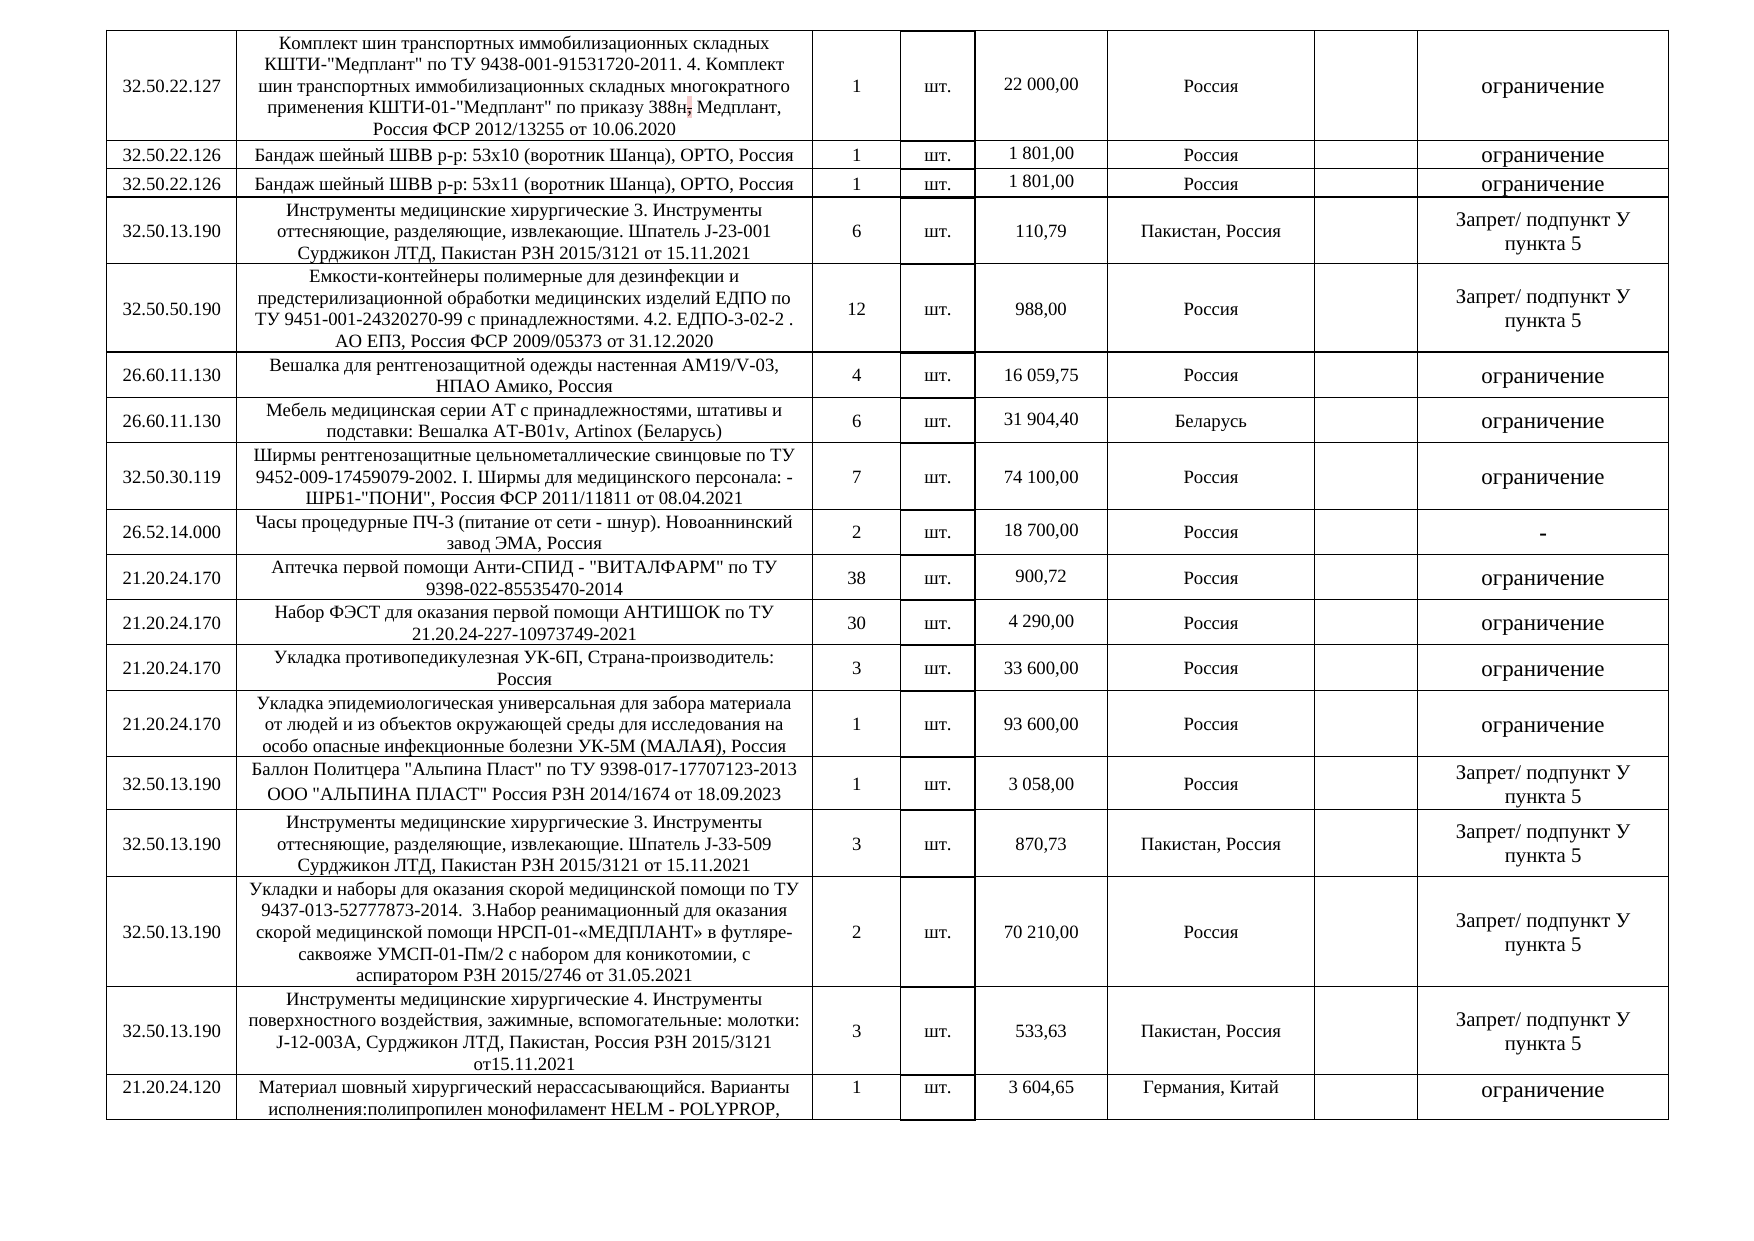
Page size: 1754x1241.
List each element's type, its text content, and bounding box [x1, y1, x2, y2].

table_cell ограничение [1418, 398, 1668, 442]
table_cell шт. [901, 265, 974, 351]
table_cell шт. [901, 646, 974, 689]
table_cell Укладка противопедикулезная УК-6П, Страна-производитель: Россия [237, 645, 812, 689]
table_cell 988,00 [976, 264, 1107, 351]
table_cell Россия [1108, 877, 1314, 986]
table_cell ограничение [1418, 691, 1668, 756]
table_cell [1315, 877, 1417, 986]
table_cell [1315, 31, 1417, 139]
table_cell Россия [1108, 141, 1314, 168]
table_cell [1315, 510, 1417, 554]
table_cell шт. [901, 556, 974, 599]
table_cell 1 801,00 [976, 141, 1107, 168]
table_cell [237, 1075, 812, 1119]
table_cell 3 058,00 [976, 757, 1107, 809]
table_cell ограничение [1418, 169, 1668, 196]
table_cell 32.50.30.119 [107, 443, 236, 509]
table_cell Емкости-контейнеры полимерные для дезинфекции и предстерилизационной обработки медицинских изделий ЕДПО по ТУ 9451-001-24320270-99 с принадлежностями. 4.2. ЕДПО-3-02-2 . АО ЕПЗ, Россия ФСР 2009/05373 от 31.12.2020 [237, 264, 812, 351]
table_cell [1315, 443, 1417, 509]
table_cell 4 [813, 353, 900, 397]
table_cell шт. [901, 354, 974, 397]
table_cell Пакистан, Россия [1108, 987, 1314, 1074]
table_cell 26.52.14.000 [107, 510, 236, 554]
table_cell шт. [901, 511, 974, 554]
table_cell Россия [1108, 510, 1314, 554]
table_cell Укладки и наборы для оказания скорой медицинской помощи по ТУ 9437-013-52777873-2014. 3.Набор реанимационный для оказания скорой медицинской помощи НРСП-01-«МЕДПЛАНТ» в футляре-саквояже УМСП-01-Пм/2 с набором для коникотомии, с аспиратором РЗН 2015/2746 от 31.05.2021 [237, 877, 812, 986]
table_cell ограничение [1418, 141, 1668, 168]
table_cell Россия [1108, 31, 1314, 139]
table_cell 110,79 [976, 198, 1107, 263]
table_cell Набор ФЭСТ для оказания первой помощи АНТИШОК по ТУ 21.20.24-227-10973749-2021 [237, 600, 812, 644]
table_cell 22 000,00 [976, 31, 1107, 139]
table_cell [1315, 353, 1417, 397]
table_cell Запрет/ подпункт У пункта 5 [1418, 198, 1668, 263]
table_cell Часы процедурные ПЧ-3 (питание от сети - шнур). Новоаннинский завод ЭМА, Россия [237, 510, 812, 554]
table_cell 18 700,00 [976, 510, 1107, 554]
table_cell шт. [901, 601, 974, 644]
table_cell 1 [813, 757, 900, 809]
table_cell [1315, 198, 1417, 263]
table_cell 32.50.13.190 [107, 877, 236, 986]
table_cell Запрет/ подпункт У пункта 5 [1418, 810, 1668, 876]
table_cell Пакистан, Россия [1108, 198, 1314, 263]
table_cell 3 [813, 987, 900, 1074]
table_cell Россия [1108, 264, 1314, 351]
table_cell 31 904,40 [976, 398, 1107, 442]
table_cell [1315, 141, 1417, 168]
table_cell [1315, 398, 1417, 442]
table_cell 32.50.13.190 [107, 810, 236, 876]
table_cell шт. [901, 142, 974, 168]
table_cell Баллон Политцера "Альпина Пласт" по ТУ 9398-017-17707123-2013 ООО "АЛЬПИНА ПЛАСТ" Россия РЗН 2014/1674 от 18.09.2023 [237, 757, 812, 809]
table_cell Россия [1108, 555, 1314, 599]
table_cell 32.50.13.190 [107, 987, 236, 1074]
table_cell Россия [1108, 645, 1314, 689]
table_cell шт. [901, 988, 974, 1074]
table_cell 1 [813, 31, 900, 139]
table_cell 33 600,00 [976, 645, 1107, 689]
table_cell шт. [901, 811, 974, 876]
table_cell Россия [1108, 757, 1314, 809]
table_cell 4 290,00 [976, 600, 1107, 644]
table_cell 7 [813, 443, 900, 509]
table_cell Беларусь [1108, 398, 1314, 442]
table_cell шт. [901, 32, 974, 139]
table_cell 32.50.22.126 [107, 169, 236, 196]
table_cell 3 604,65 [976, 1075, 1107, 1119]
table_cell 2 [813, 877, 900, 986]
table_cell Аптечка первой помощи Анти-СПИД - "ВИТАЛФАРМ" по ТУ 9398-022-85535470-2014 [237, 555, 812, 599]
table_cell 93 600,00 [976, 691, 1107, 756]
table_cell ограничение [1418, 555, 1668, 599]
table_cell [1315, 645, 1417, 689]
table_cell шт. [901, 170, 974, 196]
table_cell Бандаж шейный ШВВ р-р: 53х11 (воротник Шанца), ОРТО, Россия [237, 169, 812, 196]
table_cell 21.20.24.170 [107, 691, 236, 756]
table_cell 12 [813, 264, 900, 351]
table_cell шт. [901, 692, 974, 756]
table_cell 870,73 [976, 810, 1107, 876]
table_cell 21.20.24.170 [107, 555, 236, 599]
table_cell - [1418, 510, 1668, 554]
table_cell ограничение [1418, 645, 1668, 689]
table_cell 70 210,00 [976, 877, 1107, 986]
table_cell Инструменты медицинские хирургические 4. Инструменты поверхностного воздействия, зажимные, вспомогательные: молотки: J-12-003A, Сурджикон ЛТД, Пакистан, Россия РЗН 2015/3121 от15.11.2021 [237, 987, 812, 1074]
table_cell [1315, 987, 1417, 1074]
table_cell 21.20.24.120 [107, 1075, 236, 1119]
table_cell [1315, 264, 1417, 351]
table_cell Россия [1108, 691, 1314, 756]
table_cell 2 [813, 510, 900, 554]
table_cell шт. [901, 1076, 974, 1119]
table_cell ограничение [1418, 443, 1668, 509]
table_cell 74 100,00 [976, 443, 1107, 509]
table_cell 32.50.13.190 [107, 757, 236, 809]
table_cell 1 [813, 141, 900, 168]
table_cell [1315, 691, 1417, 756]
table_cell Россия [1108, 600, 1314, 644]
table_cell Запрет/ подпункт У пункта 5 [1418, 877, 1668, 986]
table_cell Запрет/ подпункт У пункта 5 [1418, 264, 1668, 351]
table_cell ограничение [1418, 1075, 1668, 1119]
table_cell ограничение [1418, 600, 1668, 644]
table_cell 1 [813, 1075, 900, 1119]
table_cell 900,72 [976, 555, 1107, 599]
table_cell 26.60.11.130 [107, 398, 236, 442]
table_cell [1315, 600, 1417, 644]
table_cell Запрет/ подпункт У пункта 5 [1418, 987, 1668, 1074]
table_cell Бандаж шейный ШВВ р-р: 53х10 (воротник Шанца), ОРТО, Россия [237, 141, 812, 168]
table_cell шт. [901, 199, 974, 263]
table_cell [1315, 810, 1417, 876]
table_cell 30 [813, 600, 900, 644]
table_cell 32.50.13.190 [107, 198, 236, 263]
table_cell Комплект шин транспортных иммобилизационных складных КШТИ-"Медплант" по ТУ 9438-001-91531720-2011. 4. Комплект шин транспортных иммобилизационных складных многократного применения КШТИ-01-"Медплант" по приказу 388н, Медплант, Россия ФСР 2012/13255 от 10.06.2020 [237, 31, 812, 139]
table_cell [1315, 555, 1417, 599]
table_cell Вешалка для рентгенозащитной одежды настенная AM19/V-03, НПАО Амико, Россия [237, 353, 812, 397]
table_cell шт. [901, 399, 974, 442]
table_cell 21.20.24.170 [107, 600, 236, 644]
table_cell 533,63 [976, 987, 1107, 1074]
table_cell 6 [813, 398, 900, 442]
table_cell Мебель медицинская серии АТ с принадлежностями, штативы и подставки: Вешалка AT-B01v, Artinox (Беларусь) [237, 398, 812, 442]
table_cell Инструменты медицинские хирургические 3. Инструменты оттесняющие, разделяющие, извлекающие. Шпатель J-33-509 Сурджикон ЛТД, Пакистан РЗH 2015/3121 от 15.11.2021 [237, 810, 812, 876]
table_cell 3 [813, 810, 900, 876]
table_cell 21.20.24.170 [107, 645, 236, 689]
table_cell Россия [1108, 169, 1314, 196]
table_cell 1 [813, 169, 900, 196]
table_cell Инструменты медицинские хирургические 3. Инструменты оттесняющие, разделяющие, извлекающие. Шпатель J-23-001 Сурджикон ЛТД, Пакистан РЗН 2015/3121 от 15.11.2021 [237, 198, 812, 263]
table_cell 1 [813, 691, 900, 756]
table_cell 26.60.11.130 [107, 353, 236, 397]
table_cell Запрет/ подпункт У пункта 5 [1418, 757, 1668, 809]
table_cell Россия [1108, 353, 1314, 397]
table_cell шт. [901, 878, 974, 986]
table_cell [1315, 1075, 1417, 1119]
table_cell Пакистан, Россия [1108, 810, 1314, 876]
table_cell [1315, 757, 1417, 809]
table_cell Укладка эпидемиологическая универсальная для забора материала от людей и из объектов окружающей среды для исследования на особо опасные инфекционные болезни УК-5М (МАЛАЯ), Россия [237, 691, 812, 756]
table_cell Ширмы рентгенозащитные цельнометаллические свинцовые по ТУ 9452-009-17459079-2002. Ι. Ширмы для медицинского персонала: - ШРБ1-"ПОНИ", Россия ФСР 2011/11811 от 08.04.2021 [237, 443, 812, 509]
table_cell шт. [901, 758, 974, 809]
table_cell 16 059,75 [976, 353, 1107, 397]
table_cell 3 [813, 645, 900, 689]
table_cell ограничение [1418, 31, 1668, 139]
table_cell 32.50.22.126 [107, 141, 236, 168]
table_cell 6 [813, 198, 900, 263]
table_cell шт. [901, 444, 974, 509]
table_cell ограничение [1418, 353, 1668, 397]
table_cell [1315, 169, 1417, 196]
table_cell 38 [813, 555, 900, 599]
table_cell 32.50.22.127 [107, 31, 236, 139]
table_cell Германия, Китай [1108, 1075, 1314, 1119]
table_cell 32.50.50.190 [107, 264, 236, 351]
table_cell Россия [1108, 443, 1314, 509]
table_cell 1 801,00 [976, 169, 1107, 196]
